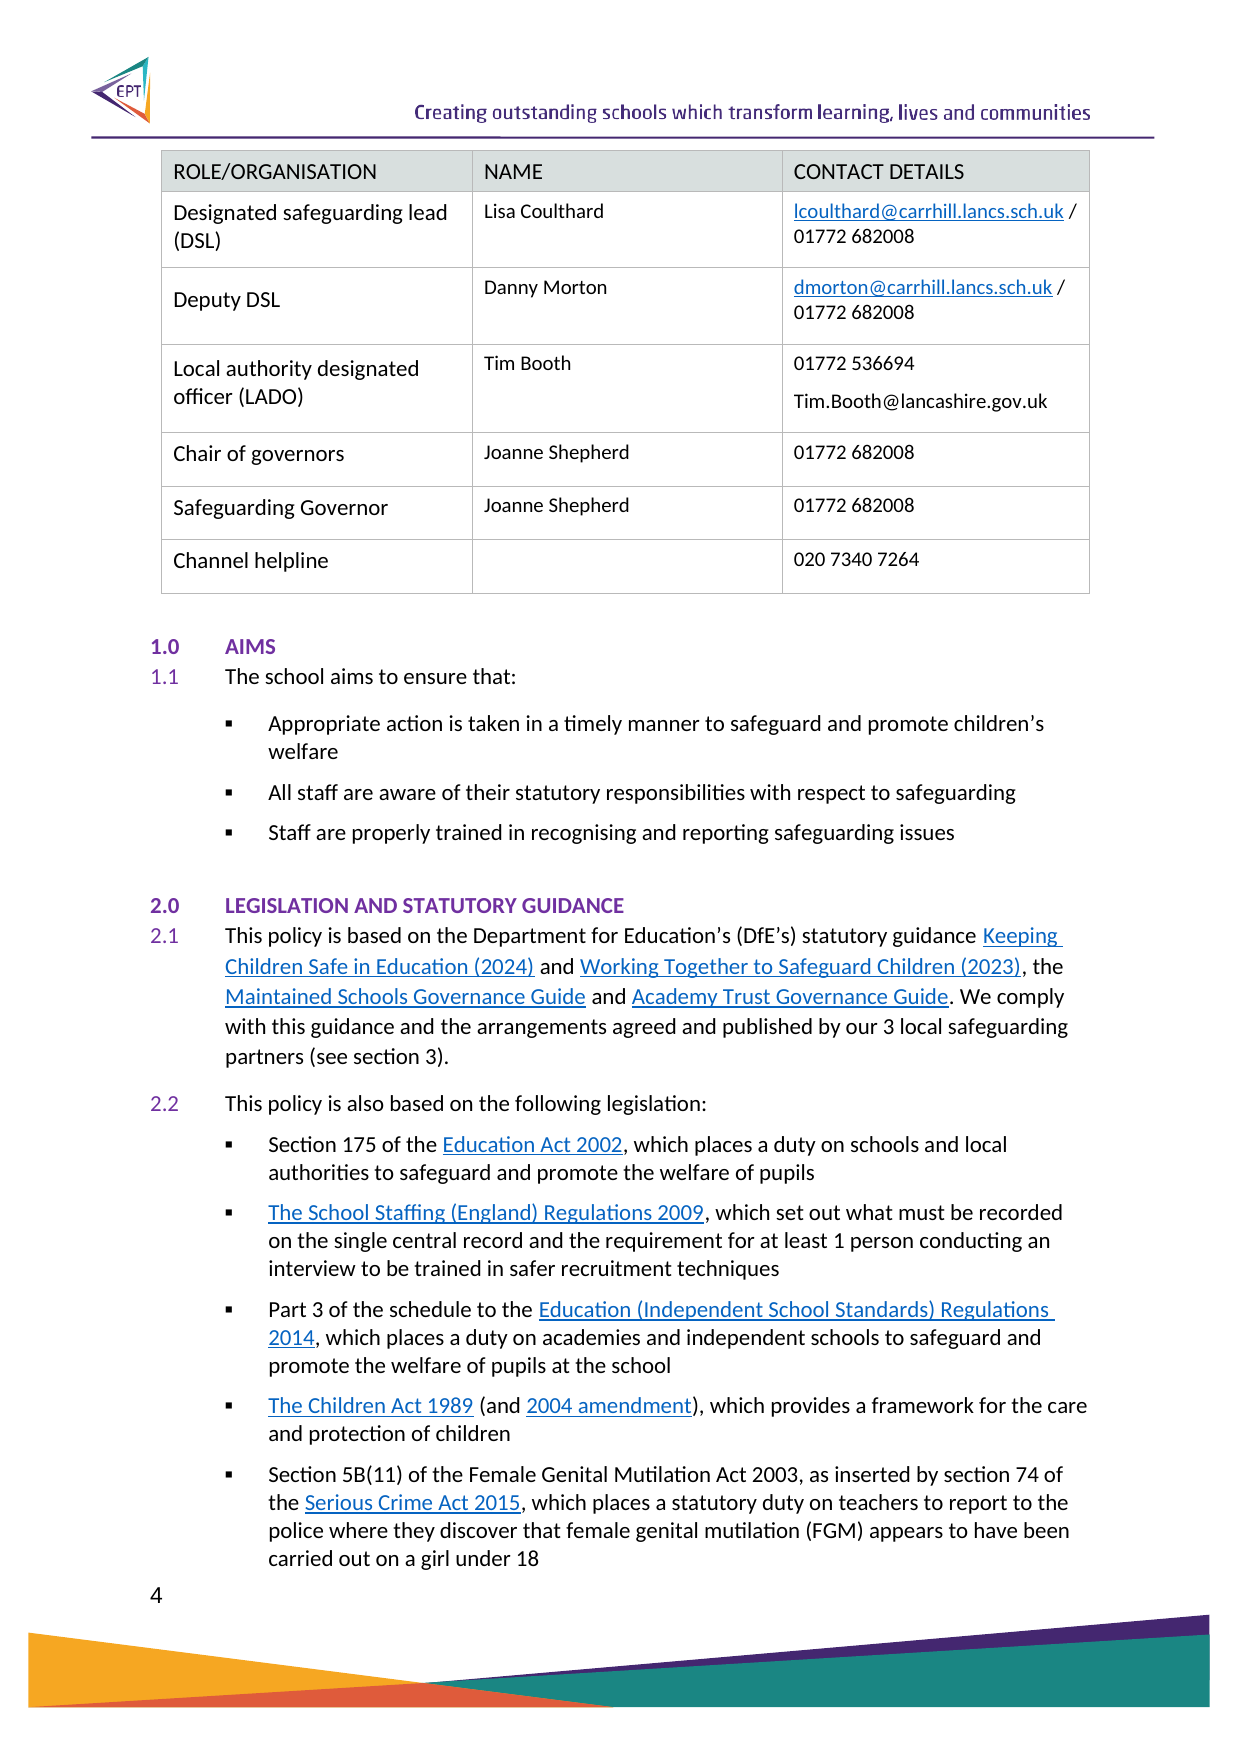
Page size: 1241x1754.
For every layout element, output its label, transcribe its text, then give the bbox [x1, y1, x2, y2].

table_header Name [473, 151, 782, 191]
table_cell Safeguarding Governor [162, 487, 472, 539]
picture [117, 85, 141, 97]
text 1.1 The school aims to ensure that: [150, 662, 1090, 690]
table_cell Joanne Shepherd [473, 433, 782, 486]
table_cell 020 7340 7264 [783, 540, 1089, 592]
table_header Contact details [783, 151, 1089, 191]
table_cell Channel helpline [162, 540, 472, 592]
table_cell Danny Morton [473, 268, 782, 343]
table_cell lcoulthard@carrhill.lancs.sch.uk / 01772 682008 [783, 192, 1089, 267]
table_cell Designated safeguarding lead (DSL) [162, 192, 472, 267]
list The Children Act 1989 (and 2004 amendment), which provides a framework for the care and protection of children [224, 1391, 1090, 1447]
table_cell 01772 682008 [783, 433, 1089, 486]
list Appropriate action is taken in a timely manner to safeguard and promote children’s welfare [224, 709, 1090, 765]
table_cell 01772 536694 Tim.Booth@lancashire.gov.uk [783, 345, 1089, 432]
text 2.1 This policy is based on the Department for Education’s (DfE’s) statutory guidance Keeping Children Safe in Education (2024) and Working Together to Safeguard Children (2023), the Maintained Schools Governance Guide and Academy Trust Governance Guide. We comply with this guidance and the arrangements agreed and published by our 3 local safeguarding partners (see section 3). [150, 922, 1090, 1070]
list The School Staffing (England) Regulations 2009, which set out what must be recorded on the single central record and the requirement for at least 1 person conducting an interview to be trained in safer recruitment techniques [224, 1198, 1090, 1282]
table_cell Joanne Shepherd [473, 487, 782, 539]
table_cell Tim Booth [473, 345, 782, 432]
table_cell 01772 682008 [783, 487, 1089, 539]
table_cell Local authority designated officer (LADO) [162, 345, 472, 432]
table_header Role/organisation [162, 151, 472, 191]
table_cell [473, 540, 782, 592]
picture [818, 104, 893, 123]
list Part 3 of the schedule to the Education (Independent School Standards) Regulations 2014, which places a duty on academies and independent schools to safeguard and promote the welfare of pupils at the school [224, 1295, 1090, 1379]
subtitle AIMS [150, 632, 1090, 660]
subtitle LEGISLATION AND STATUTORY GUIDANCE [150, 891, 1090, 919]
list Section 175 of the Education Act 2002, which places a duty on schools and local authorities to safeguard and promote the welfare of pupils [224, 1130, 1090, 1186]
table_cell dmorton@carrhill.lancs.sch.uk / 01772 682008 [783, 268, 1089, 343]
table_cell Chair of governors [162, 433, 472, 486]
list Section 5B(11) of the Female Genital Mutilation Act 2003, as inserted by section 74 of the Serious Crime Act 2015, which places a statutory duty on teachers to report to the police where they discover that female genital mutilation (FGM) appears to have been carried out on a girl under 18 [224, 1460, 1090, 1572]
table_cell Deputy DSL [162, 268, 472, 343]
list All staff are aware of their statutory responsibilities with respect to safeguarding [224, 778, 1090, 806]
picture [899, 104, 1090, 120]
table_cell Lisa Coulthard [473, 192, 782, 267]
list Staff are properly trained in recognising and reporting safeguarding issues [224, 818, 1090, 846]
picture [415, 104, 812, 123]
text 2.2 This policy is also based on the following legislation: [150, 1089, 1090, 1117]
